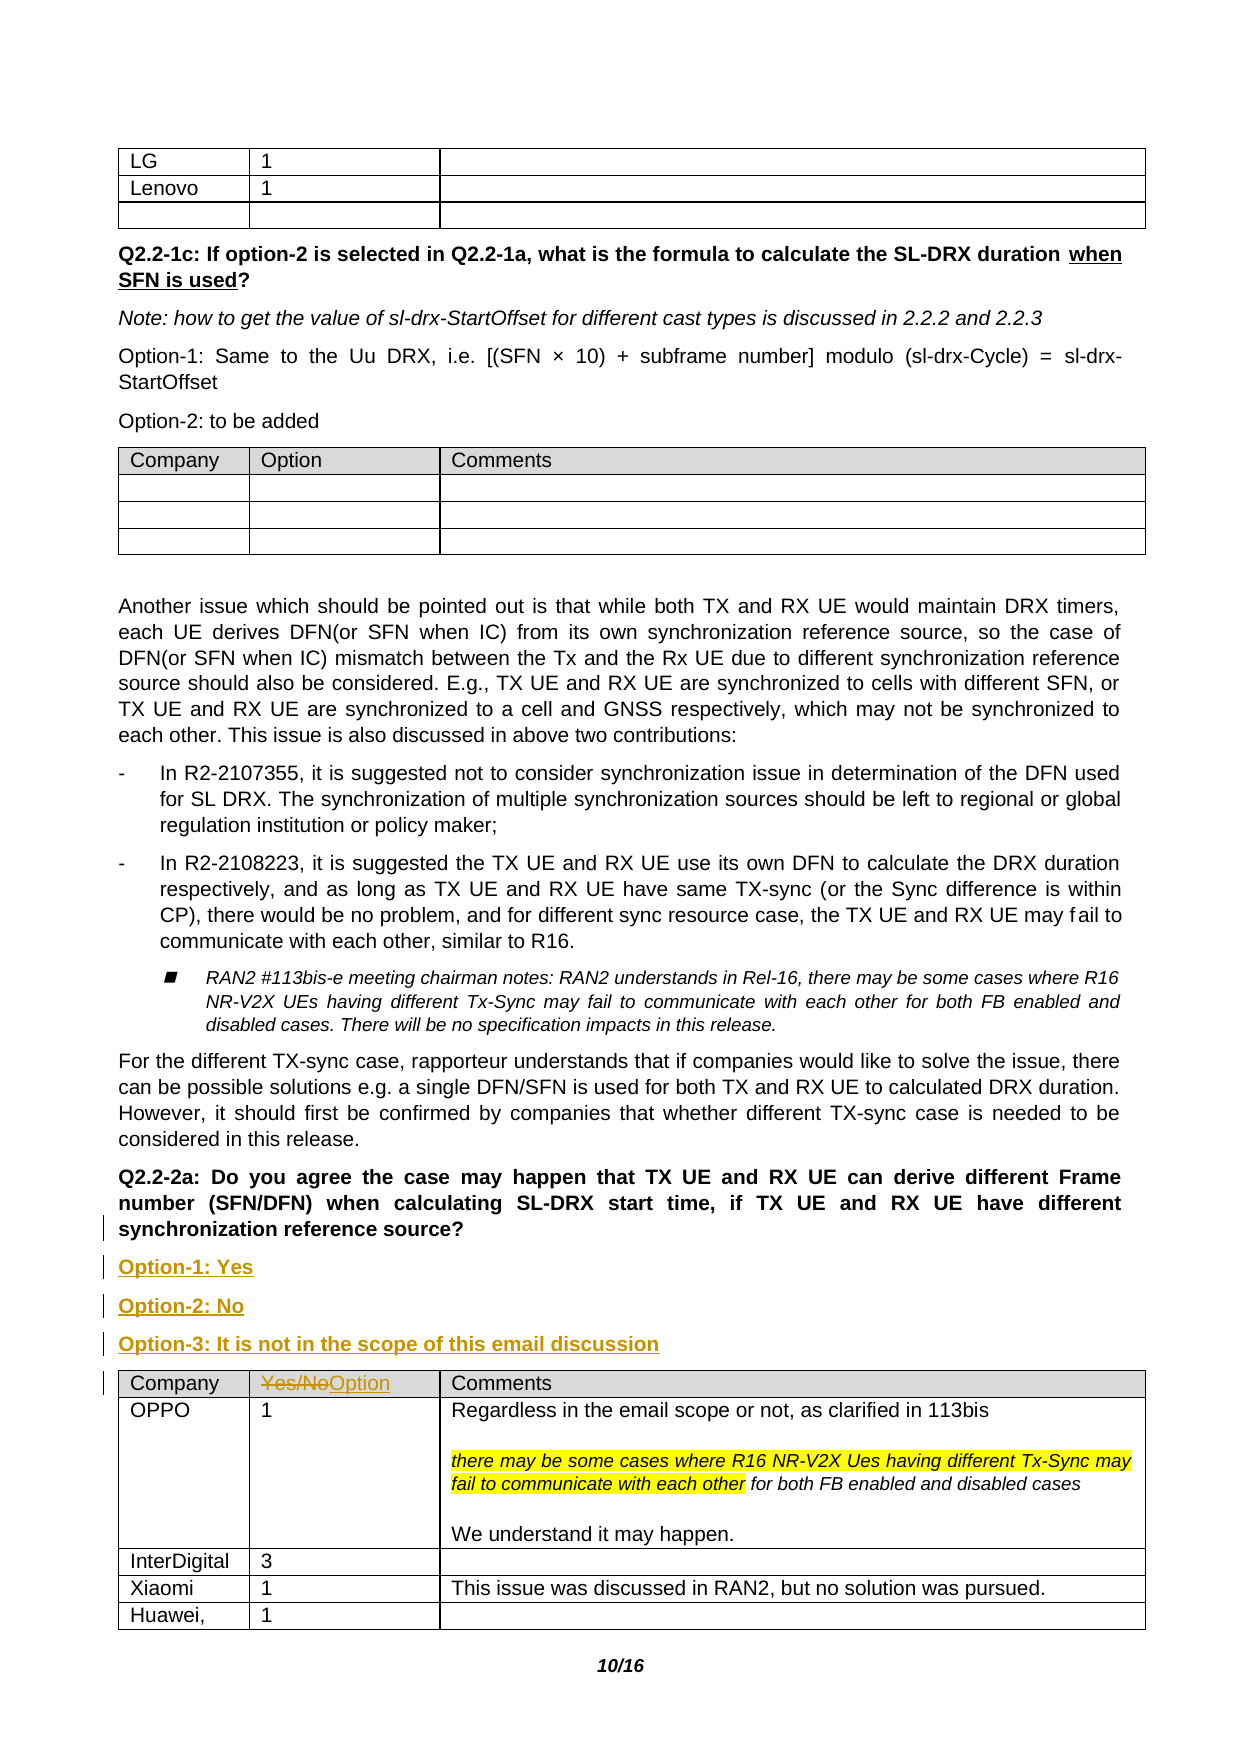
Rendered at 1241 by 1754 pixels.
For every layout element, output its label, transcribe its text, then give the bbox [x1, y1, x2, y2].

table_header Company [119, 448, 249, 474]
table_cell [441, 475, 1145, 501]
table_cell 1 [250, 176, 439, 201]
table_cell Xiaomi [119, 1576, 249, 1602]
table_cell [119, 475, 249, 501]
table_cell OPPO [119, 1398, 249, 1548]
table_cell 1 [250, 1576, 439, 1602]
table_cell Huawei, HiSilicon [119, 1603, 249, 1628]
text Q2.2-1c: If option-2 is selected in Q2.2-1a, what is the formula to calculate the SL-DRX duration when SFN is used? [118, 242, 1122, 292]
table_cell [441, 176, 1145, 201]
text Option-1: Same to the Uu DRX, i.e. [(SFN × 10) + subframe number] modulo (sl-drx-Cycle) = sl-drx-StartOffset [118, 344, 1122, 394]
list In R2-2108223, it is suggested the TX UE and RX UE use its own DFN to calculate the DRX duration respectively, and as long as TX UE and RX UE have same TX-sync (or the Sync difference is within CP), there would be no problem, and for different sync resource case, the TX UE and RX UE may fail to communicate with each other, similar to R16. [118, 851, 1122, 953]
table_cell This issue was discussed in RAN2, but no solution was pursued. [441, 1576, 1145, 1602]
text For the different TX-sync case, rapporteur understands that if companies would like to solve the issue, there can be possible solutions e.g. a single DFN/SFN is used for both TX and RX UE to calculated DRX duration. However, it should first be confirmed by companies that whether different TX-sync case is needed to be considered in this release. [118, 1049, 1122, 1151]
table_header [250, 1371, 439, 1397]
text Another issue which should be pointed out is that while both TX and RX UE would maintain DRX timers, each UE derives DFN(or SFN when IC) from its own synchronization reference source, so the case of DFN(or SFN when IC) mismatch between the Tx and the Rx UE due to different synchronization reference source should also be considered. E.g., TX UE and RX UE are synchronized to cells with different SFN, or TX UE and RX UE are synchronized to a cell and GNSS respectively, which may not be synchronized to each other. This issue is also discussed in above two contributions: [118, 594, 1122, 747]
table_header Comments [441, 1371, 1145, 1397]
table_cell [119, 203, 249, 228]
table_cell [250, 203, 439, 228]
text Note: how to get the value of sl-drx-StartOffset for different cast types is discussed in 2.2.2 and 2.2.3 [118, 306, 1122, 330]
table_cell 1 [250, 1398, 439, 1548]
table_header Company [119, 1371, 249, 1397]
table_cell 1 [250, 1603, 439, 1628]
table_cell [250, 475, 439, 501]
table_cell Regardless in the email scope or not, as clarified in 113bis there may be some cases where R16 NR-V2X Ues having different Tx-Sync may fail to communicate with each other for both FB enabled and disabled cases We understand it may happen. [441, 1398, 1145, 1548]
table_cell 1 [250, 149, 439, 174]
table_cell LG [119, 149, 249, 174]
text Option-2: to be added [118, 408, 1122, 432]
table_header Option [250, 448, 439, 474]
list RAN2 #113bis-e meeting chairman notes: RAN2 understands in Rel-16, there may be some cases where R16 NR-V2X UEs having different Tx-Sync may fail to communicate with each other for both FB enabled and disabled cases. There will be no specification impacts in this release. [162, 967, 1122, 1035]
table_cell [119, 502, 249, 527]
text Q2.2-2a: Do you agree the case may happen that TX UE and RX UE can derive different Frame number (SFN/DFN) when calculating SL-DRX start time, if TX UE and RX UE have different synchronization reference source? [118, 1165, 1122, 1241]
table_cell [250, 529, 439, 554]
table_cell 3 [250, 1549, 439, 1575]
table_cell [250, 502, 439, 527]
table_header Comments [441, 448, 1145, 474]
table_cell InterDigital [119, 1549, 249, 1575]
table_cell [441, 1549, 1145, 1575]
table_cell [119, 529, 249, 554]
table_cell [441, 203, 1145, 228]
table_cell [441, 529, 1145, 554]
table_cell [441, 1603, 1145, 1628]
list In R2-2107355, it is suggested not to consider synchronization issue in determination of the DFN used for SL DRX. The synchronization of multiple synchronization sources should be left to regional or global regulation institution or policy maker; [118, 761, 1122, 837]
table_cell [441, 502, 1145, 527]
table_cell Lenovo [119, 176, 249, 201]
table_cell [441, 149, 1145, 174]
